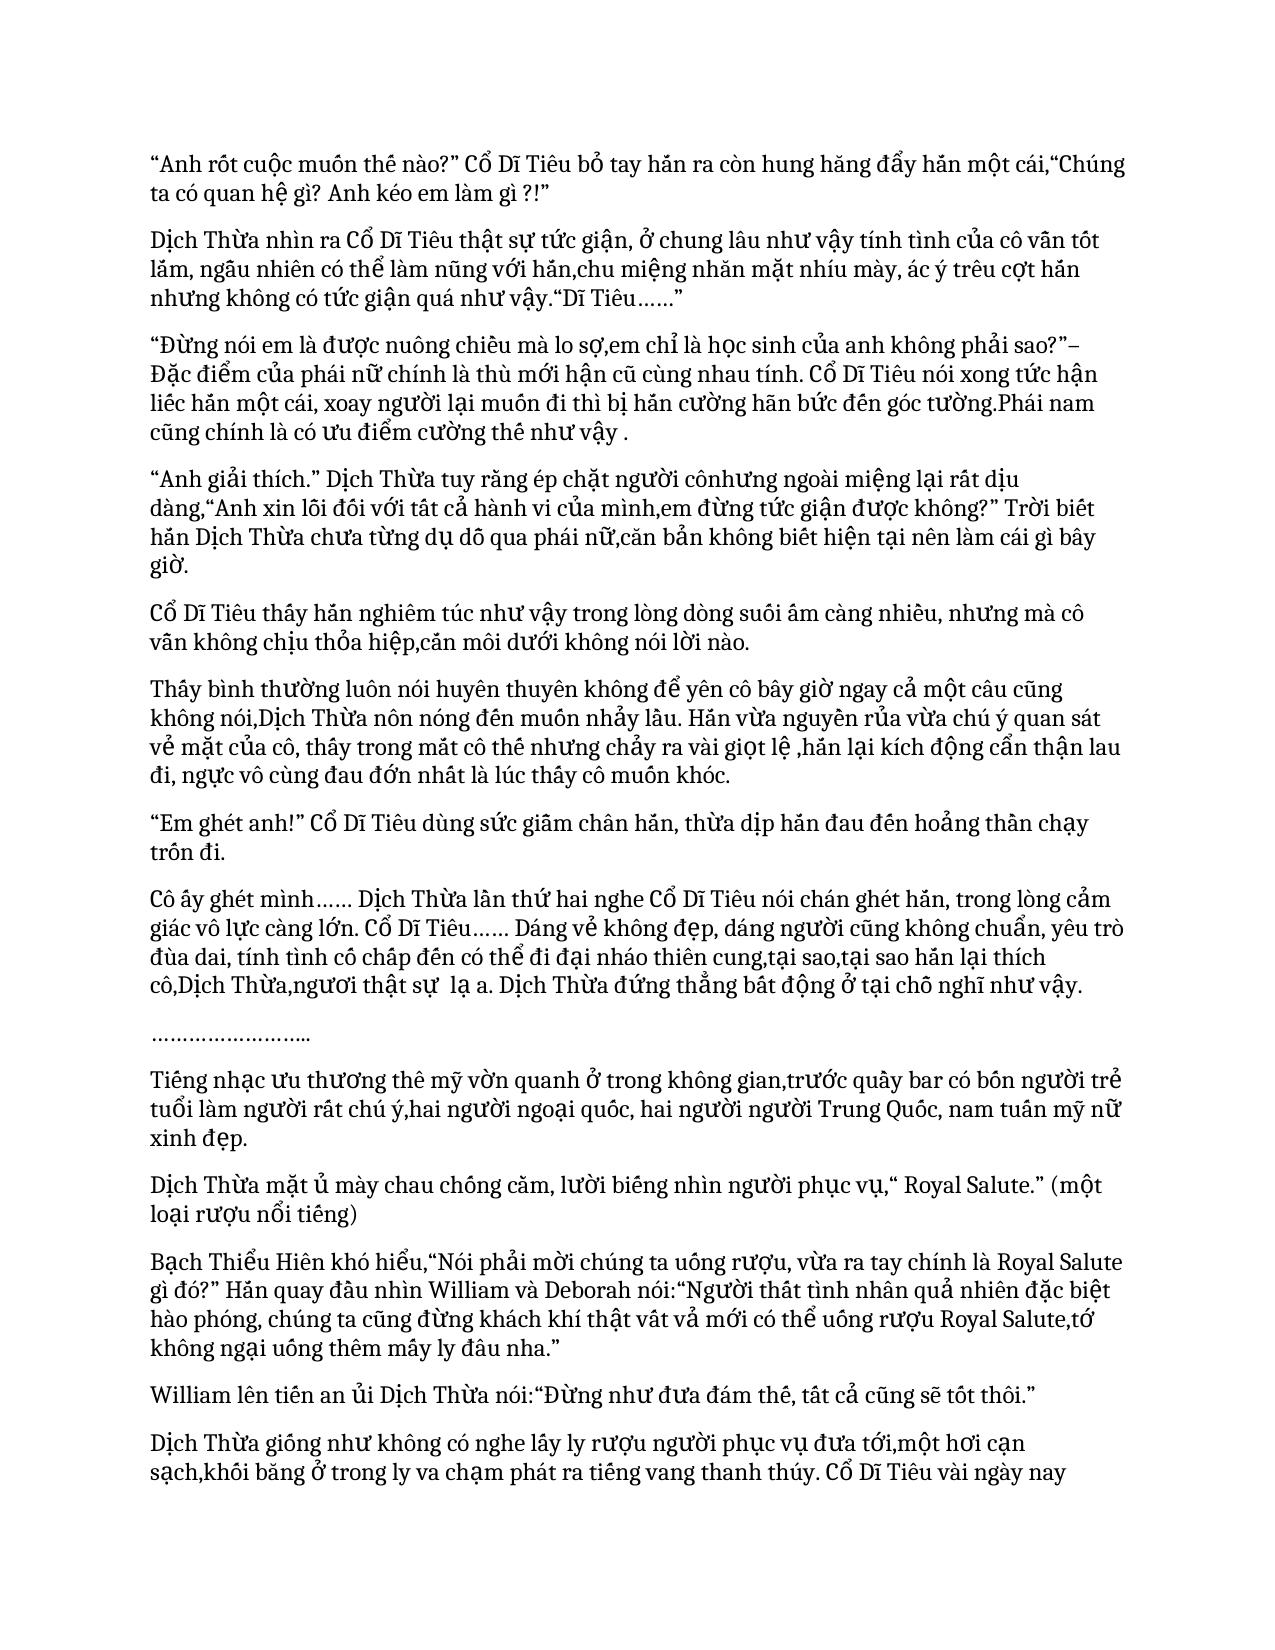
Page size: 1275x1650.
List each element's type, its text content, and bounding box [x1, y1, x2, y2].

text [150, 1429, 1125, 1486]
text Bạch Thiểu Hiên khó hiểu,“Nói phải mời chúng ta uống rượu, vừa ra tay chính là Royal Salute gì đó?” Hắn quay đầu nhìn William và Deborah nói:“Người thất tình nhân quả nhiên đặc biệt hào phóng, chúng ta cũng đừng khách khí thật vất vả mới có thể uống rượu Royal Salute,tớ không ngại uống thêm mấy ly đâu nha.” [150, 1247, 1125, 1362]
text “Em ghét anh!” Cổ Dĩ Tiêu dùng sức giẫm chân hắn, thừa dịp hắn đau đến hoảng thần chạy trốn đi. [150, 809, 1125, 866]
text Cổ Dĩ Tiêu thấy hắn nghiêm túc như vậy trong lòng dòng suối ấm càng nhiều, nhưng mà cô vẫn không chịu thỏa hiệp,cắn môi dưới không nói lời nào. [150, 599, 1125, 656]
text “Anh rốt cuộc muốn thế nào?” Cổ Dĩ Tiêu bỏ tay hắn ra còn hung hăng đẩy hắn một cái,“Chúng ta có quan hệ gì? Anh kéo em làm gì ?!” [150, 150, 1125, 207]
text …………………….. [150, 1019, 1125, 1047]
text Dịch Thừa mặt ủ mày chau chống cằm, lười biếng nhìn người phục vụ,“ Royal Salute.” (một loại rượu nổi tiếng) [150, 1171, 1125, 1229]
text William lên tiến an ủi Dịch Thừa nói:“Đừng như đưa đám thế, tất cả cũng sẽ tốt thôi.” [150, 1381, 1125, 1410]
text “Đừng nói em là được nuông chiều mà lo sợ,em chỉ là học sinh của anh không phải sao?”– Đặc điểm của phái nữ chính là thù mới hận cũ cùng nhau tính. Cổ Dĩ Tiêu nói xong tức hận liếc hắn một cái, xoay người lại muốn đi thì bị hắn cường hãn bức đến góc tường.Phái nam cũng chính là có ưu điểm cường thế như vậy . [150, 331, 1125, 446]
text Cô ấy ghét mình…… Dịch Thừa lần thứ hai nghe Cổ Dĩ Tiêu nói chán ghét hắn, trong lòng cảm giác vô lực càng lớn. Cổ Dĩ Tiêu…… Dáng vẻ không đẹp, dáng người cũng không chuẩn, yêu trò đùa dai, tính tình cố chấp đến có thể đi đại nháo thiên cung,tại sao,tại sao hắn lại thích cô,Dịch Thừa,ngươi thật sự lạ a. Dịch Thừa đứng thẳng bất động ở tại chỗ nghĩ như vậy. [150, 885, 1125, 1000]
text Thấy bình thường luôn nói huyên thuyên không để yên cô bây giờ ngay cả một câu cũng không nói,Dịch Thừa nôn nóng đến muốn nhảy lầu. Hắn vừa nguyền rủa vừa chú ý quan sát vẻ mặt của cô, thấy trong mắt cô thế nhưng chảy ra vài giọt lệ ,hắn lại kích động cẩn thận lau đi, ngực vô cùng đau đớn nhất là lúc thấy cô muốn khóc. [150, 675, 1125, 790]
text Dịch Thừa nhìn ra Cổ Dĩ Tiêu thật sự tức giận, ở chung lâu như vậy tính tình của cô vẫn tốt lắm, ngẫu nhiên có thể làm nũng với hắn,chu miệng nhăn mặt nhíu mày, ác ý trêu cợt hắn nhưng không có tức giận quá như vậy.“Dĩ Tiêu……” [150, 226, 1125, 312]
text Tiếng nhạc ưu thương thê mỹ vờn quanh ở trong không gian,trước quầy bar có bốn người trẻ tuổi làm người rất chú ý,hai người ngoại quốc, hai người người Trung Quốc, nam tuấn mỹ nữ xinh đẹp. [150, 1066, 1125, 1152]
text “Anh giải thích.” Dịch Thừa tuy rằng ép chặt người cônhưng ngoài miệng lại rất dịu dàng,“Anh xin lỗi đối với tất cả hành vi của mình,em đừng tức giận được không?” Trời biết hắn Dịch Thừa chưa từng dụ dỗ qua phái nữ,căn bản không biết hiện tại nên làm cái gì bây giờ. [150, 465, 1125, 580]
